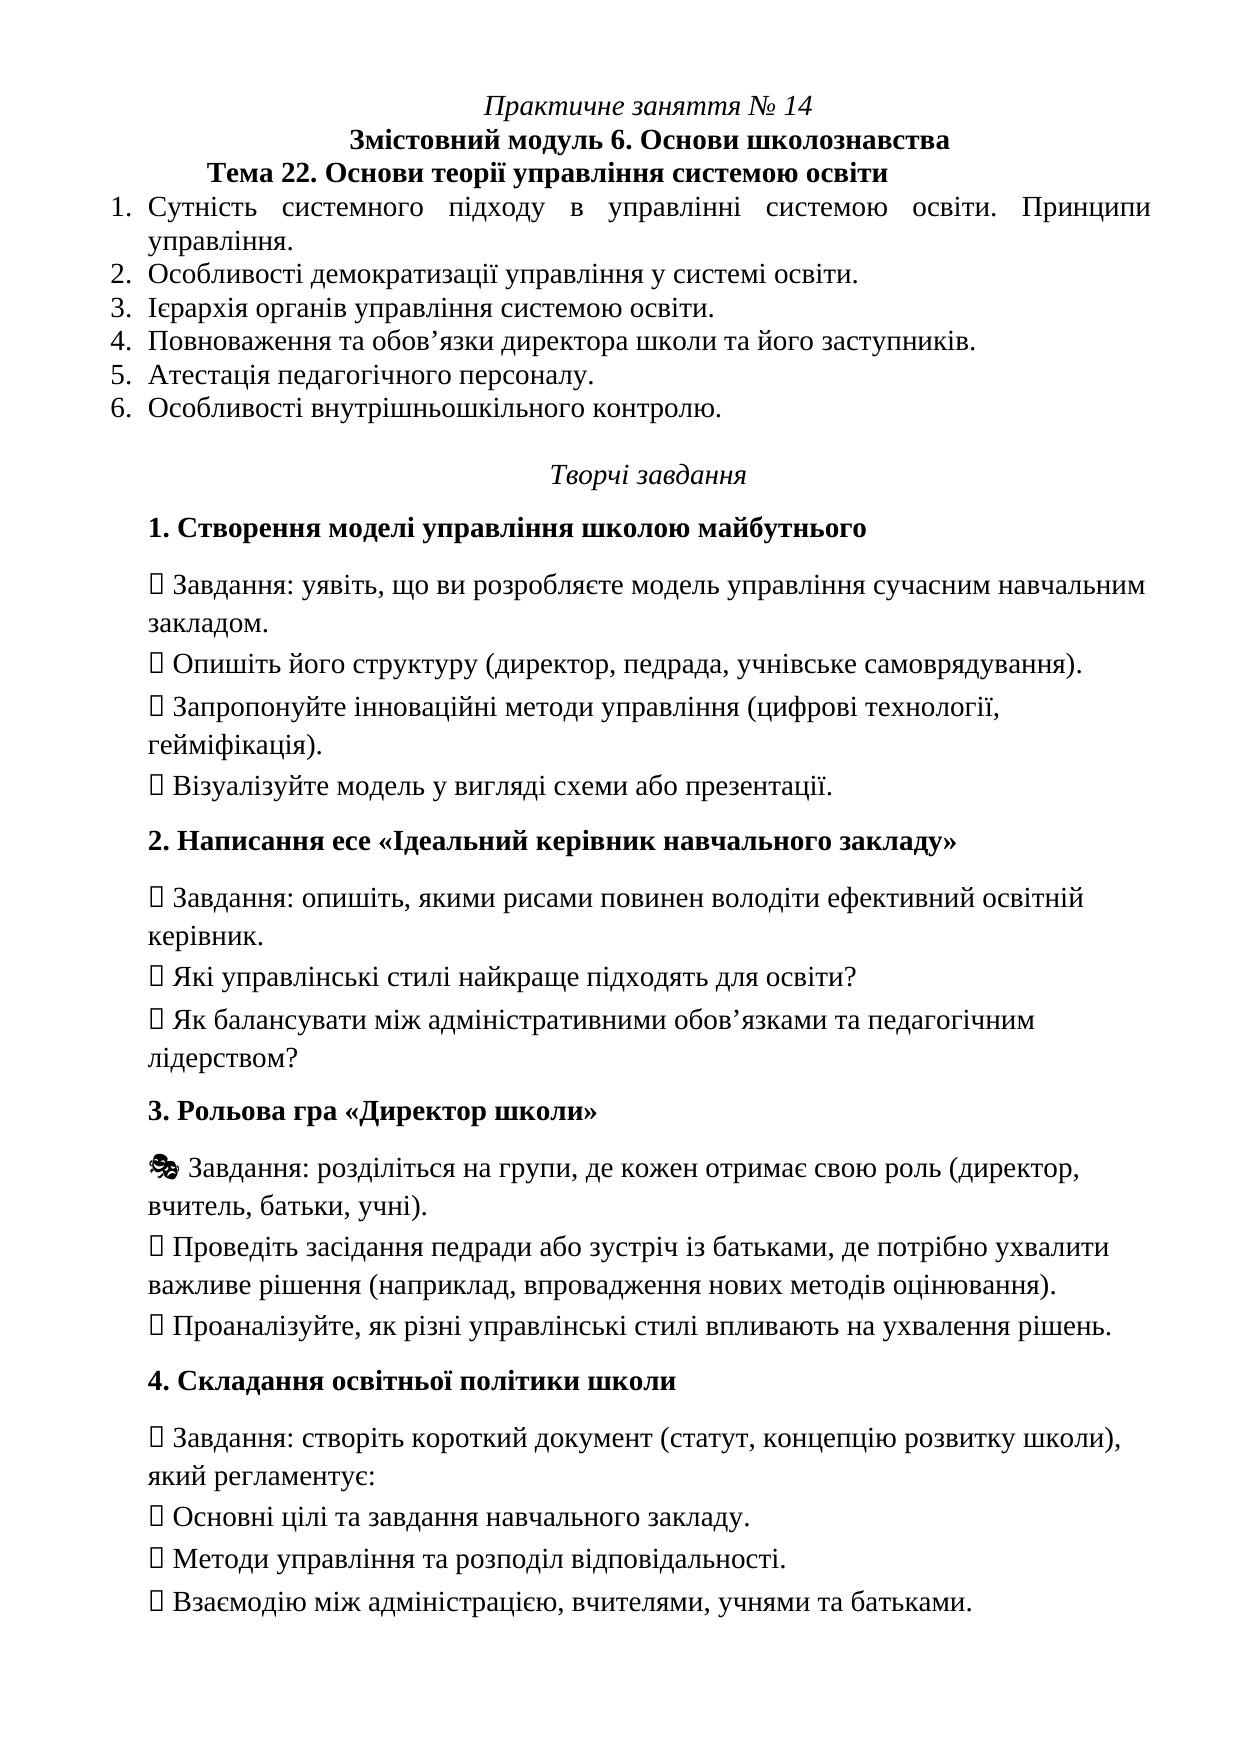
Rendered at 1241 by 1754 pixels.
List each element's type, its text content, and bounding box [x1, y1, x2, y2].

text 🎭 Завдання: розділіться на групи, де кожен отримає свою роль (директор, вчитель, батьки, учні). ✅ Проведіть засідання педради або зустріч із батьками, де потрібно ухвалити важливе рішення (наприклад, впровадження нових методів оцінювання). ✅ Проаналізуйте, як різні управлінські стилі впливають на ухвалення рішень. [148, 1146, 1152, 1343]
text 📌 Завдання: опишіть, якими рисами повинен володіти ефективний освітній керівник. ✅ Які управлінські стилі найкраще підходять для освіти? ✅ Як балансувати між адміністративними обов’язками та педагогічним лідерством? [148, 876, 1152, 1074]
text Практичне заняття № 14 [148, 88, 1152, 122]
list Атестація педагогічного персоналу. [110, 357, 1152, 390]
list Особливості демократизації управління у системі освіти. [110, 256, 1152, 290]
text 3. Рольова гра «Директор школи» [148, 1093, 1152, 1127]
text 2. Написання есе «Ідеальний керівник навчального закладу» [148, 823, 1152, 857]
list Особливості внутрішньошкільного контролю. [110, 390, 1152, 424]
text 1. Створення моделі управління школою майбутнього [148, 510, 1152, 544]
text 4. Складання освітньої політики школи [148, 1363, 1152, 1397]
text Змістовний модуль 6. Основи школознавства [148, 122, 1152, 156]
text 📌 Завдання: створіть короткий документ (статут, концепцію розвитку школи), який регламентує: ✅ Основні цілі та завдання навчального закладу. ✅ Методи управління та розподіл відповідальності. ✅ Взаємодію між адміністрацією, вчителями, учнями та батьками. [148, 1416, 1152, 1620]
text 📌 Завдання: уявіть, що ви розробляєте модель управління сучасним навчальним закладом. ✅ Опишіть його структуру (директор, педрада, учнівське самоврядування). ✅ Запропонуйте інноваційні методи управління (цифрові технології, гейміфікація). ✅ Візуалізуйте модель у вигляді схеми або презентації. [148, 563, 1152, 803]
text Творчі завдання [148, 457, 1152, 491]
list Повноваження та обов’язки директора школи та його заступників. [110, 323, 1152, 357]
list Сутність системного підходу в управлінні системою освіти. Принципи управління. [110, 189, 1152, 256]
list Ієрархія органів управління системою освіти. [110, 290, 1152, 323]
text Тема 22. Основи теорії управління системою освіти [148, 156, 1152, 189]
